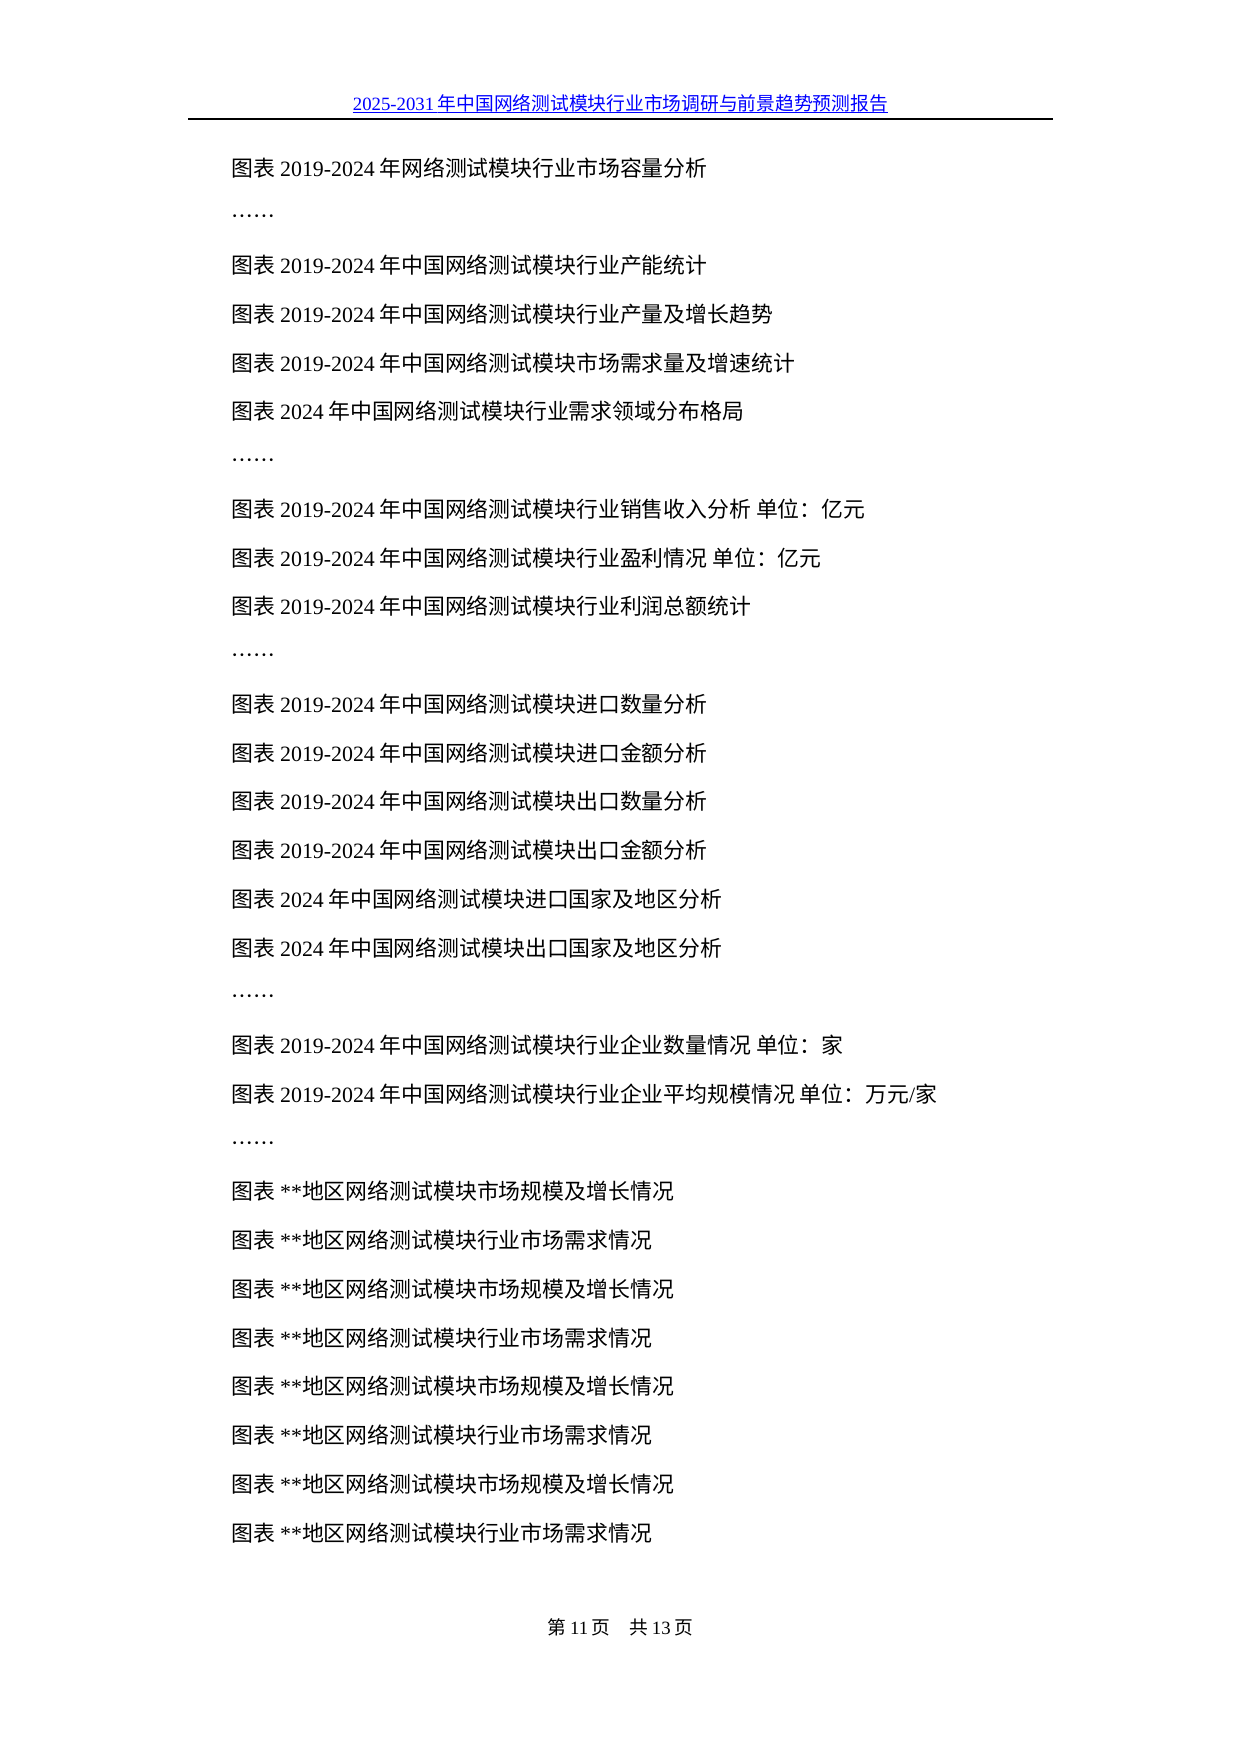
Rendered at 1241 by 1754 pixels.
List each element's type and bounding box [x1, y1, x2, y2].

text [187, 150, 1053, 1548]
